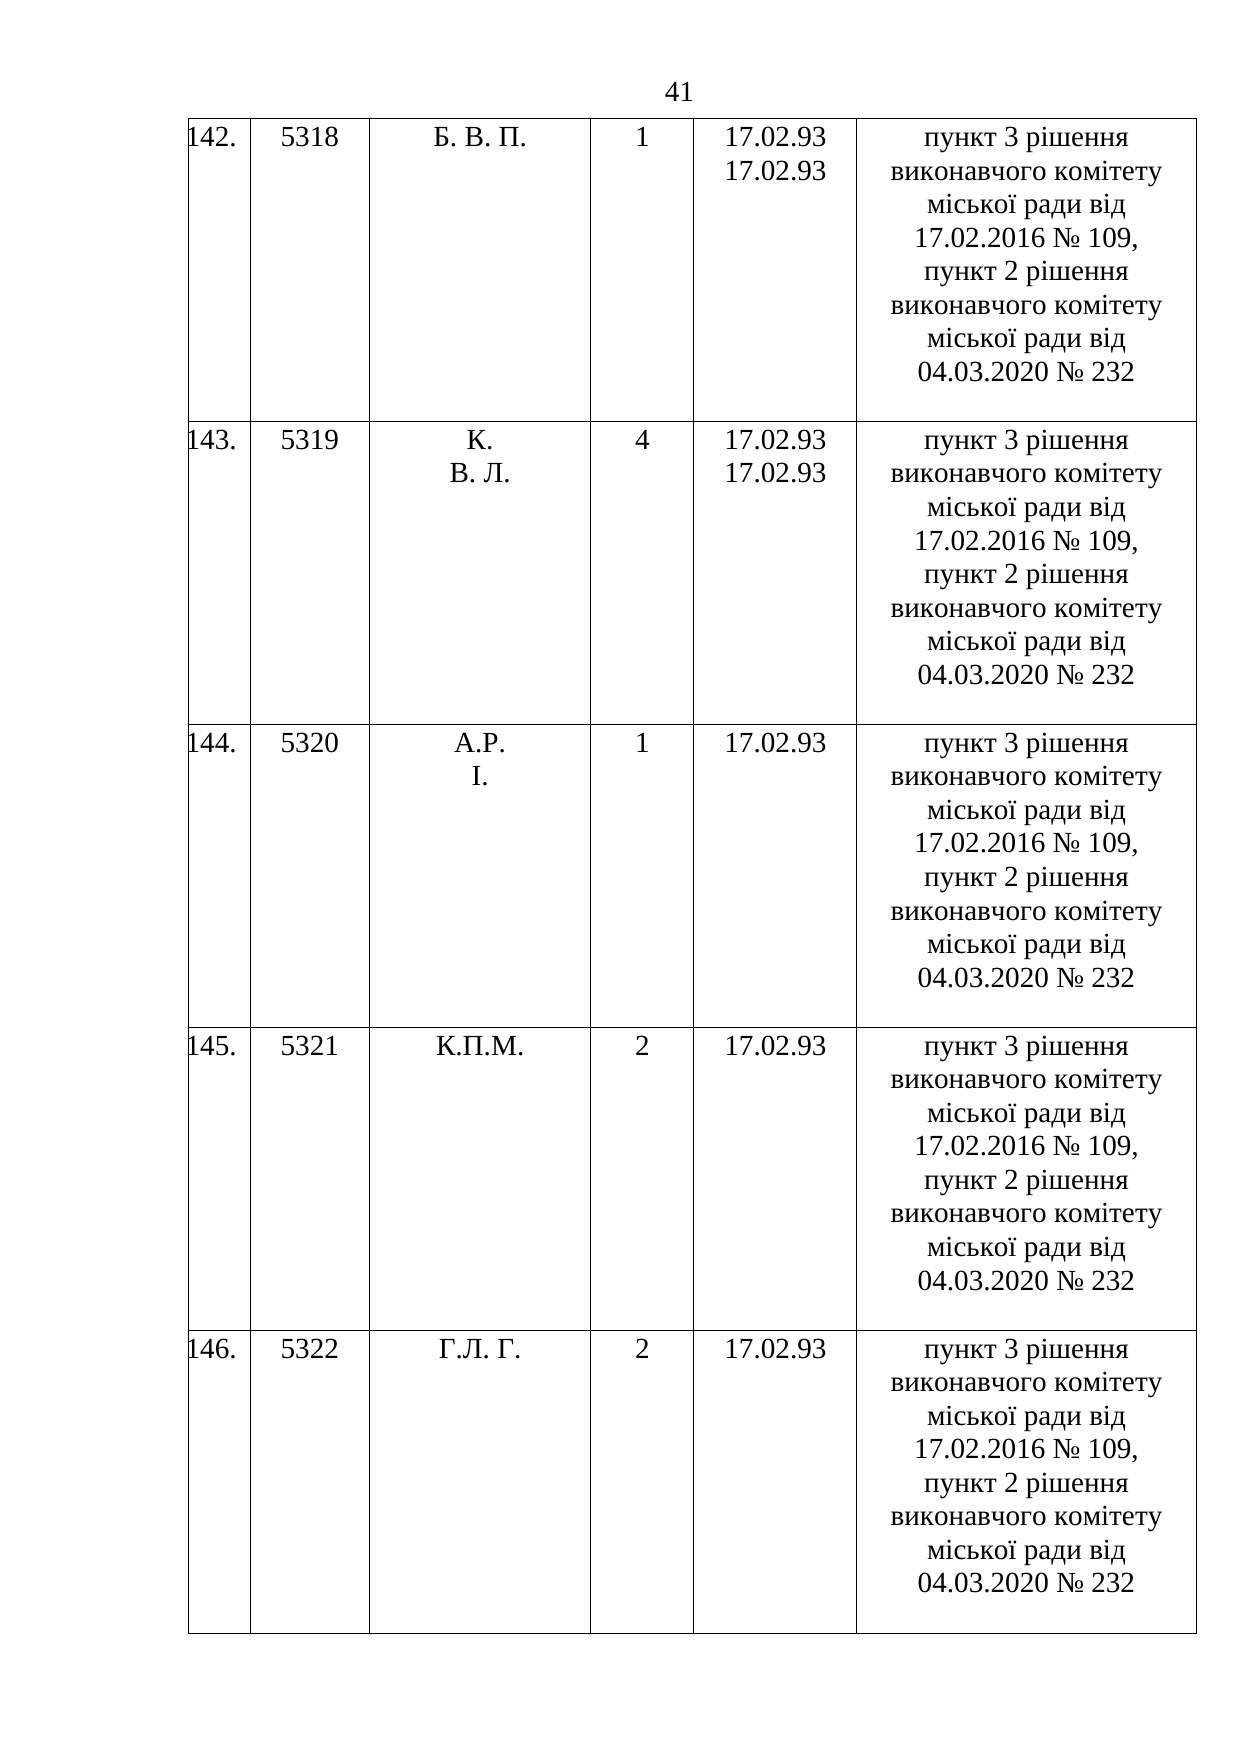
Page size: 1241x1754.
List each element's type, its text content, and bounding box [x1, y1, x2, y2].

table_cell 5322 [251, 1331, 369, 1633]
table_cell К.П.М. [370, 1028, 590, 1330]
table_cell 1 [591, 119, 693, 421]
table_cell Г.Л. Г. [370, 1331, 590, 1633]
table_cell 17.02.93 [694, 725, 856, 1027]
table_cell 2 [591, 1028, 693, 1330]
table_cell 17.02.93 17.02.93 [694, 422, 856, 724]
table_cell пункт 3 рішення виконавчого комітету міської ради від 17.02.2016 № 109, пункт 2 рішення виконавчого комітету міської ради від 04.03.2020 № 232 [857, 725, 1196, 1027]
table_cell 5320 [251, 725, 369, 1027]
table_cell [189, 422, 250, 724]
table_cell [189, 725, 250, 1027]
table_cell 5319 [251, 422, 369, 724]
table_cell А.Р. І. [370, 725, 590, 1027]
table_cell 17.02.93 17.02.93 [694, 119, 856, 421]
table_cell К. В. Л. [370, 422, 590, 724]
table_cell 5321 [251, 1028, 369, 1330]
table_cell [189, 119, 250, 421]
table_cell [857, 1331, 1196, 1633]
table_cell 5318 [251, 119, 369, 421]
table_cell пункт 3 рішення виконавчого комітету міської ради від 17.02.2016 № 109, пункт 2 рішення виконавчого комітету міської ради від 04.03.2020 № 232 [857, 422, 1196, 724]
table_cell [857, 119, 1196, 421]
table_cell Б. В. П. [370, 119, 590, 421]
table_cell 2 [591, 1331, 693, 1633]
table_cell [189, 1028, 250, 1330]
table_cell [189, 1331, 250, 1633]
table_cell пункт 3 рішення виконавчого комітету міської ради від 17.02.2016 № 109, пункт 2 рішення виконавчого комітету міської ради від 04.03.2020 № 232 [857, 1028, 1196, 1330]
table_cell 17.02.93 [694, 1331, 856, 1633]
table_cell 17.02.93 [694, 1028, 856, 1330]
table_cell 4 [591, 422, 693, 724]
table_cell 1 [591, 725, 693, 1027]
